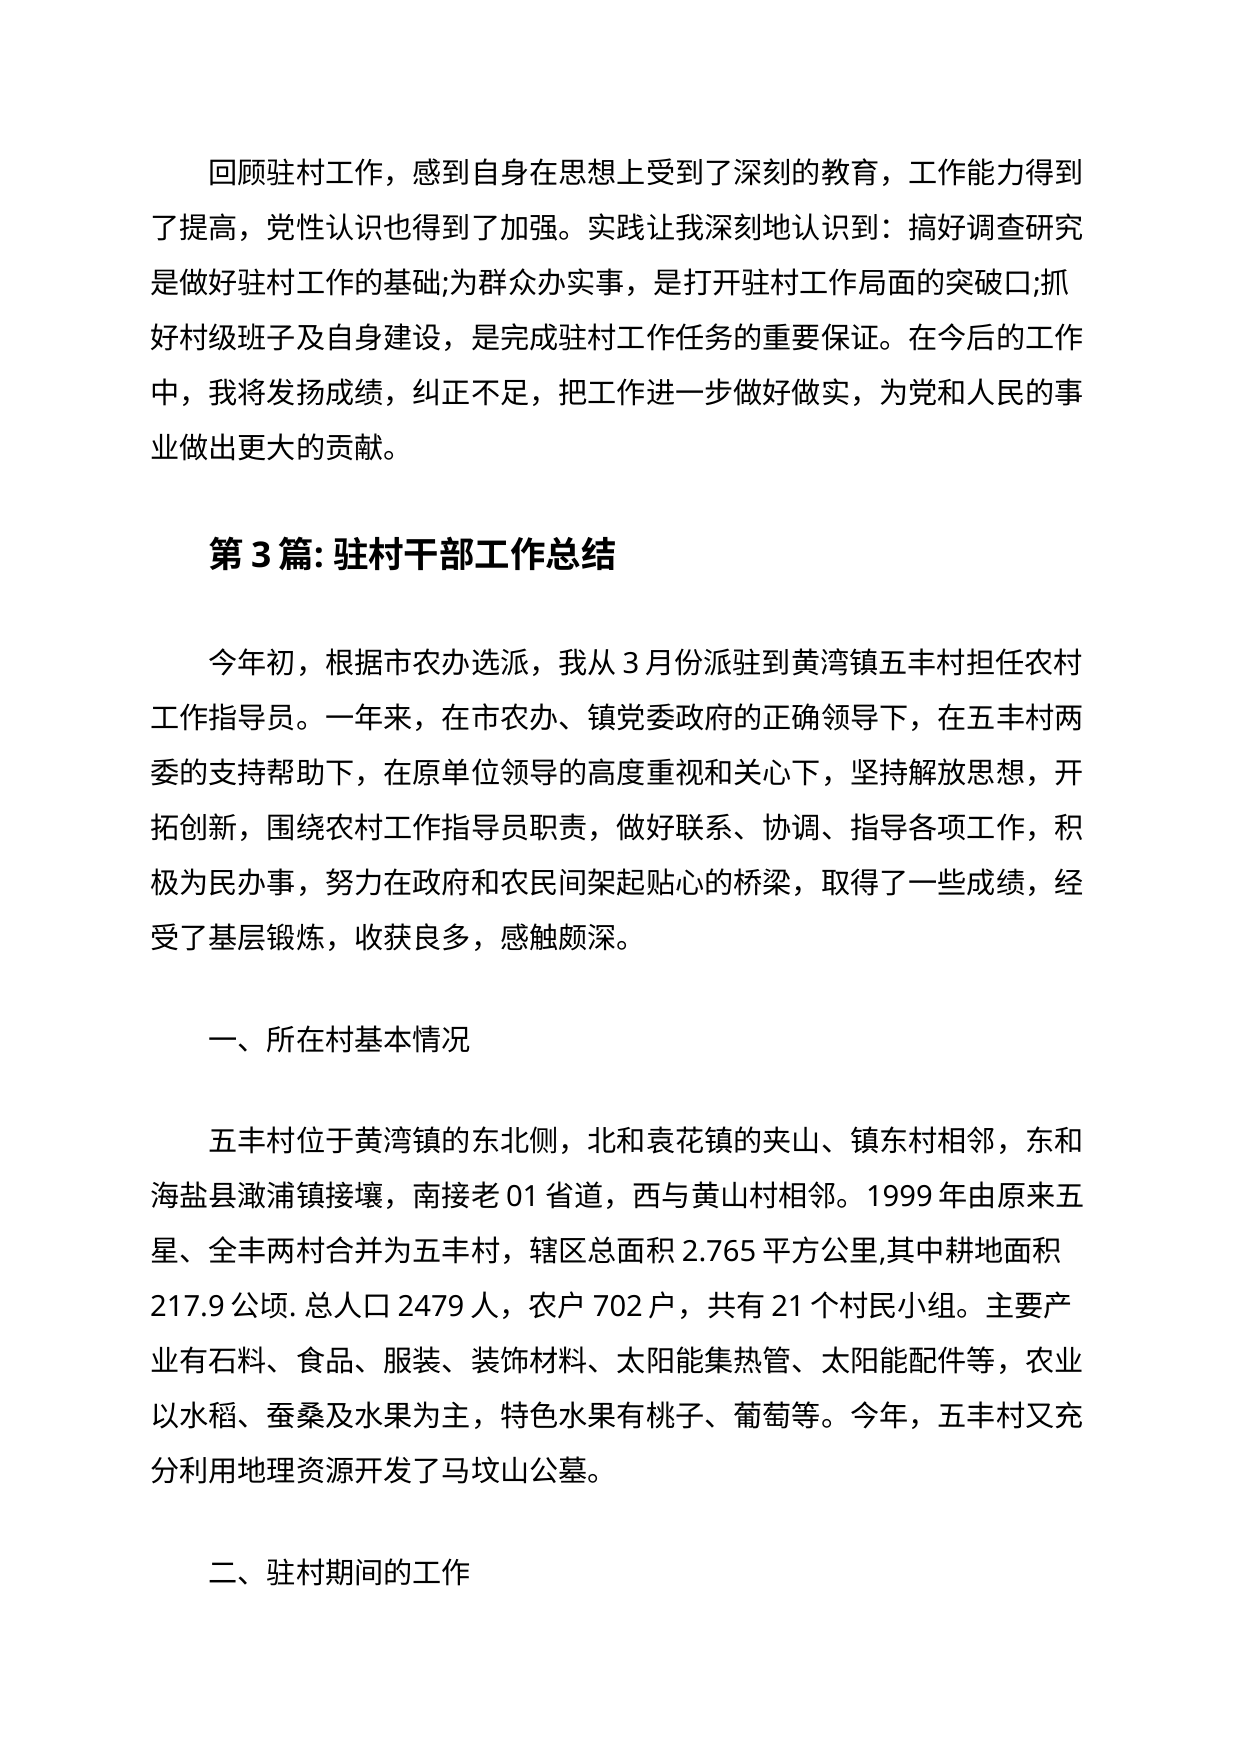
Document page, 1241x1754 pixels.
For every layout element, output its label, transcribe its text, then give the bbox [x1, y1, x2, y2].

text 五丰村位于黄湾镇的东北侧，北和袁花镇的夹山、镇东村相邻，东和海盐县澉浦镇接壤，南接老01省道，西与黄山村相邻。1999年由原来五星、全丰两村合并为五丰村，辖区总面积 2.765平方公里,其中耕地面积217.9公顷. 总人口2479人，农户702户，共有21个村民小组。主要产业有石料、食品、服装、装饰材料、太阳能集热管、太阳能配件等，农业以水稻、蚕桑及水果为主，特色水果有桃子、葡萄等。今年，五丰村又充分利用地理资源开发了马坟山公墓。 [150, 1118, 1090, 1490]
text 二、驻村期间的工作 [150, 1549, 1090, 1592]
text 第3篇: 驻村干部工作总结 [150, 526, 1090, 578]
text 今年初，根据市农办选派，我从3月份派驻到黄湾镇五丰村担任农村工作指导员。一年来，在市农办、镇党委政府的正确领导下，在五丰村两委的支持帮助下，在原单位领导的高度重视和关心下，坚持解放思想，开拓创新，围绕农村工作指导员职责，做好联系、协调、指导各项工作，积极为民办事，努力在政府和农民间架起贴心的桥梁，取得了一些成绩，经受了基层锻炼，收获良多，感触颇深。 [150, 640, 1090, 957]
text 回顾驻村工作，感到自身在思想上受到了深刻的教育，工作能力得到了提高，党性认识也得到了加强。实践让我深刻地认识到：搞好调查研究是做好驻村工作的基础;为群众办实事，是打开驻村工作局面的突破口;抓好村级班子及自身建设，是完成驻村工作任务的重要保证。在今后的工作中，我将发扬成绩，纠正不足，把工作进一步做好做实，为党和人民的事业做出更大的贡献。 [150, 150, 1090, 467]
text 一、所在村基本情况 [150, 1016, 1090, 1058]
